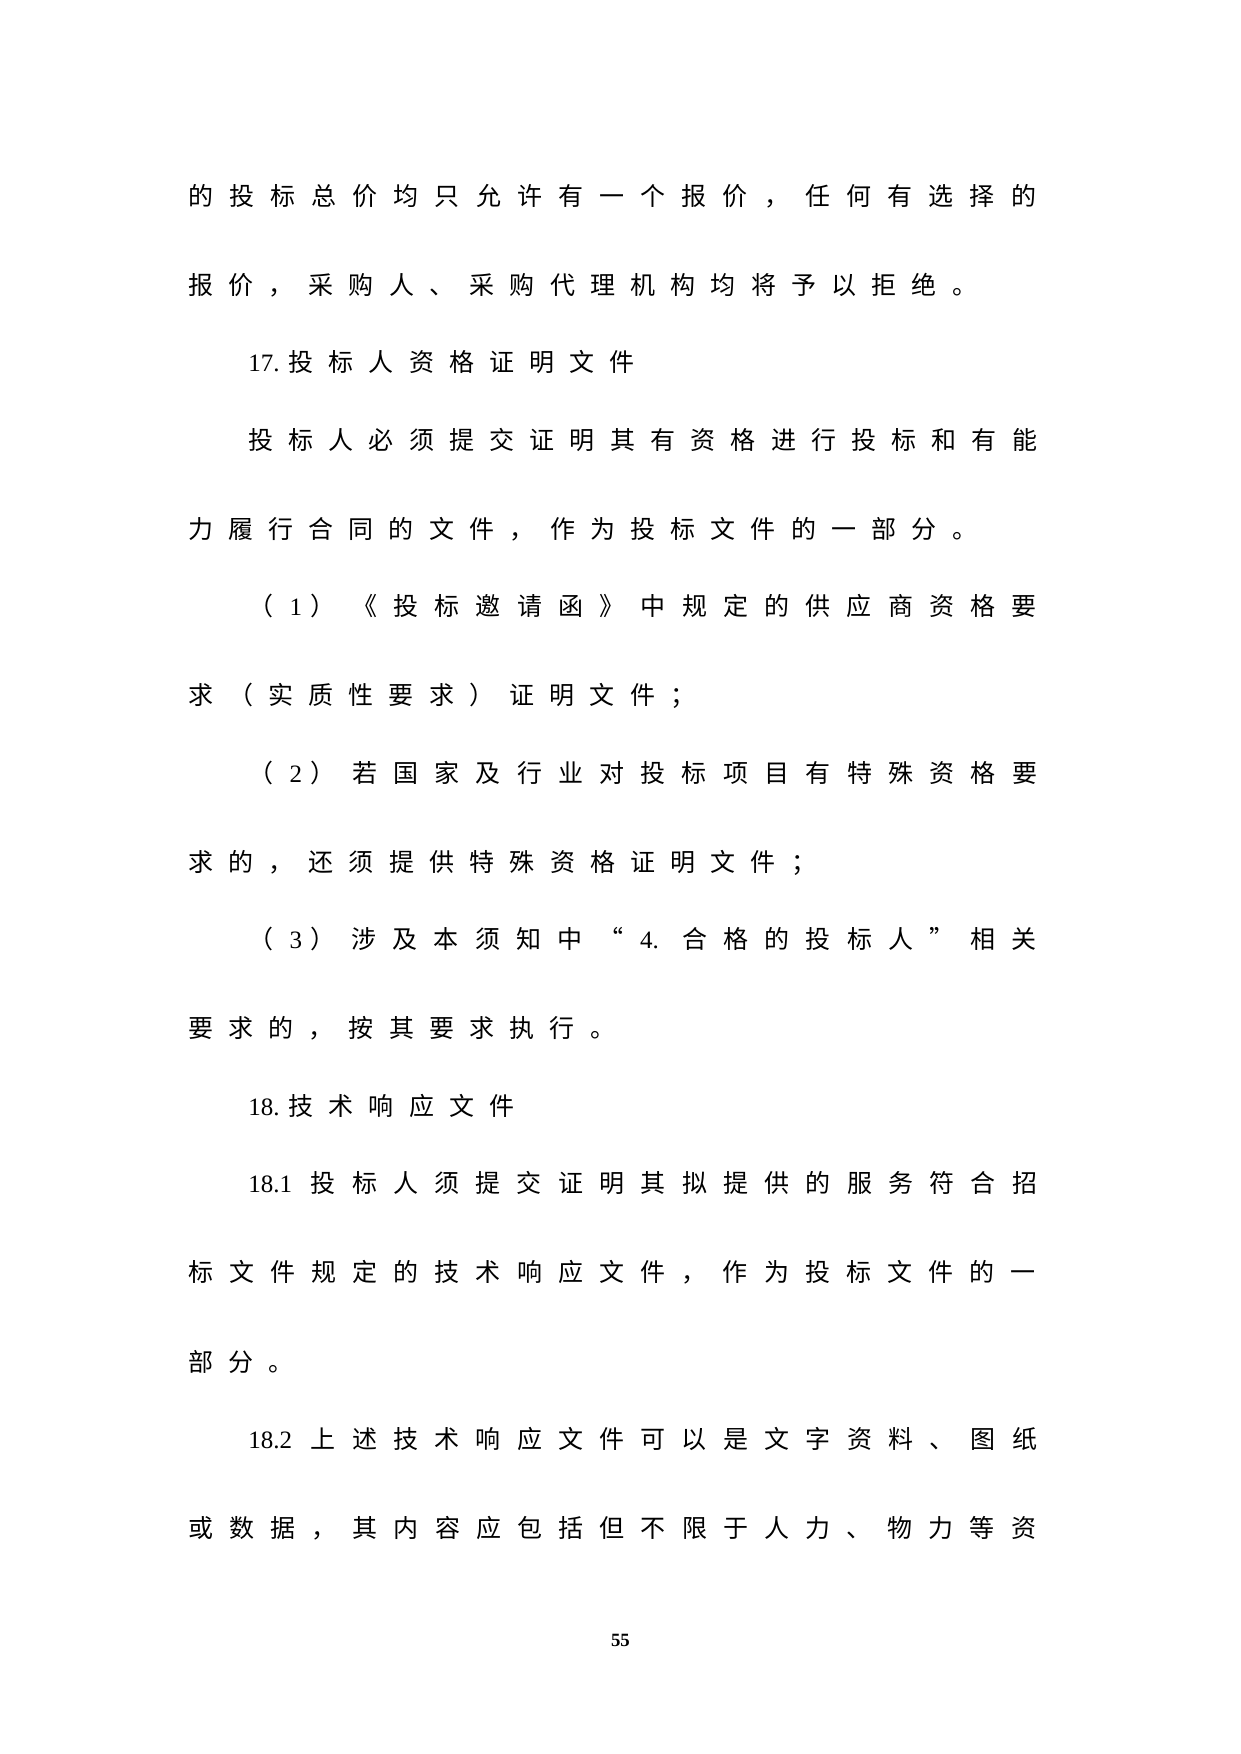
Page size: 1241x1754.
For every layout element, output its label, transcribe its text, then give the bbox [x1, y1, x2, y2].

text （2）若国家及行业对投标项目有特殊资格要求的，还须提供特殊资格证明文件； [188, 742, 1052, 890]
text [188, 1408, 1052, 1556]
text 17. 投标人资格证明文件 [188, 331, 1052, 390]
text （3）涉及本须知中“4. 合格的投标人”相关要求的，按其要求执行。 [188, 908, 1052, 1057]
text 18. 技术响应文件 [188, 1075, 1052, 1134]
text （1）《投标邀请函》中规定的供应商资格要求（实质性要求）证明文件； [188, 575, 1052, 723]
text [188, 164, 1052, 313]
text 18.1 投标人须提交证明其拟提供的服务符合招标文件规定的技术响应文件，作为投标文件的一部分。 [188, 1152, 1052, 1390]
text 投标人必须提交证明其有资格进行投标和有能力履行合同的文件，作为投标文件的一部分。 [188, 408, 1052, 557]
